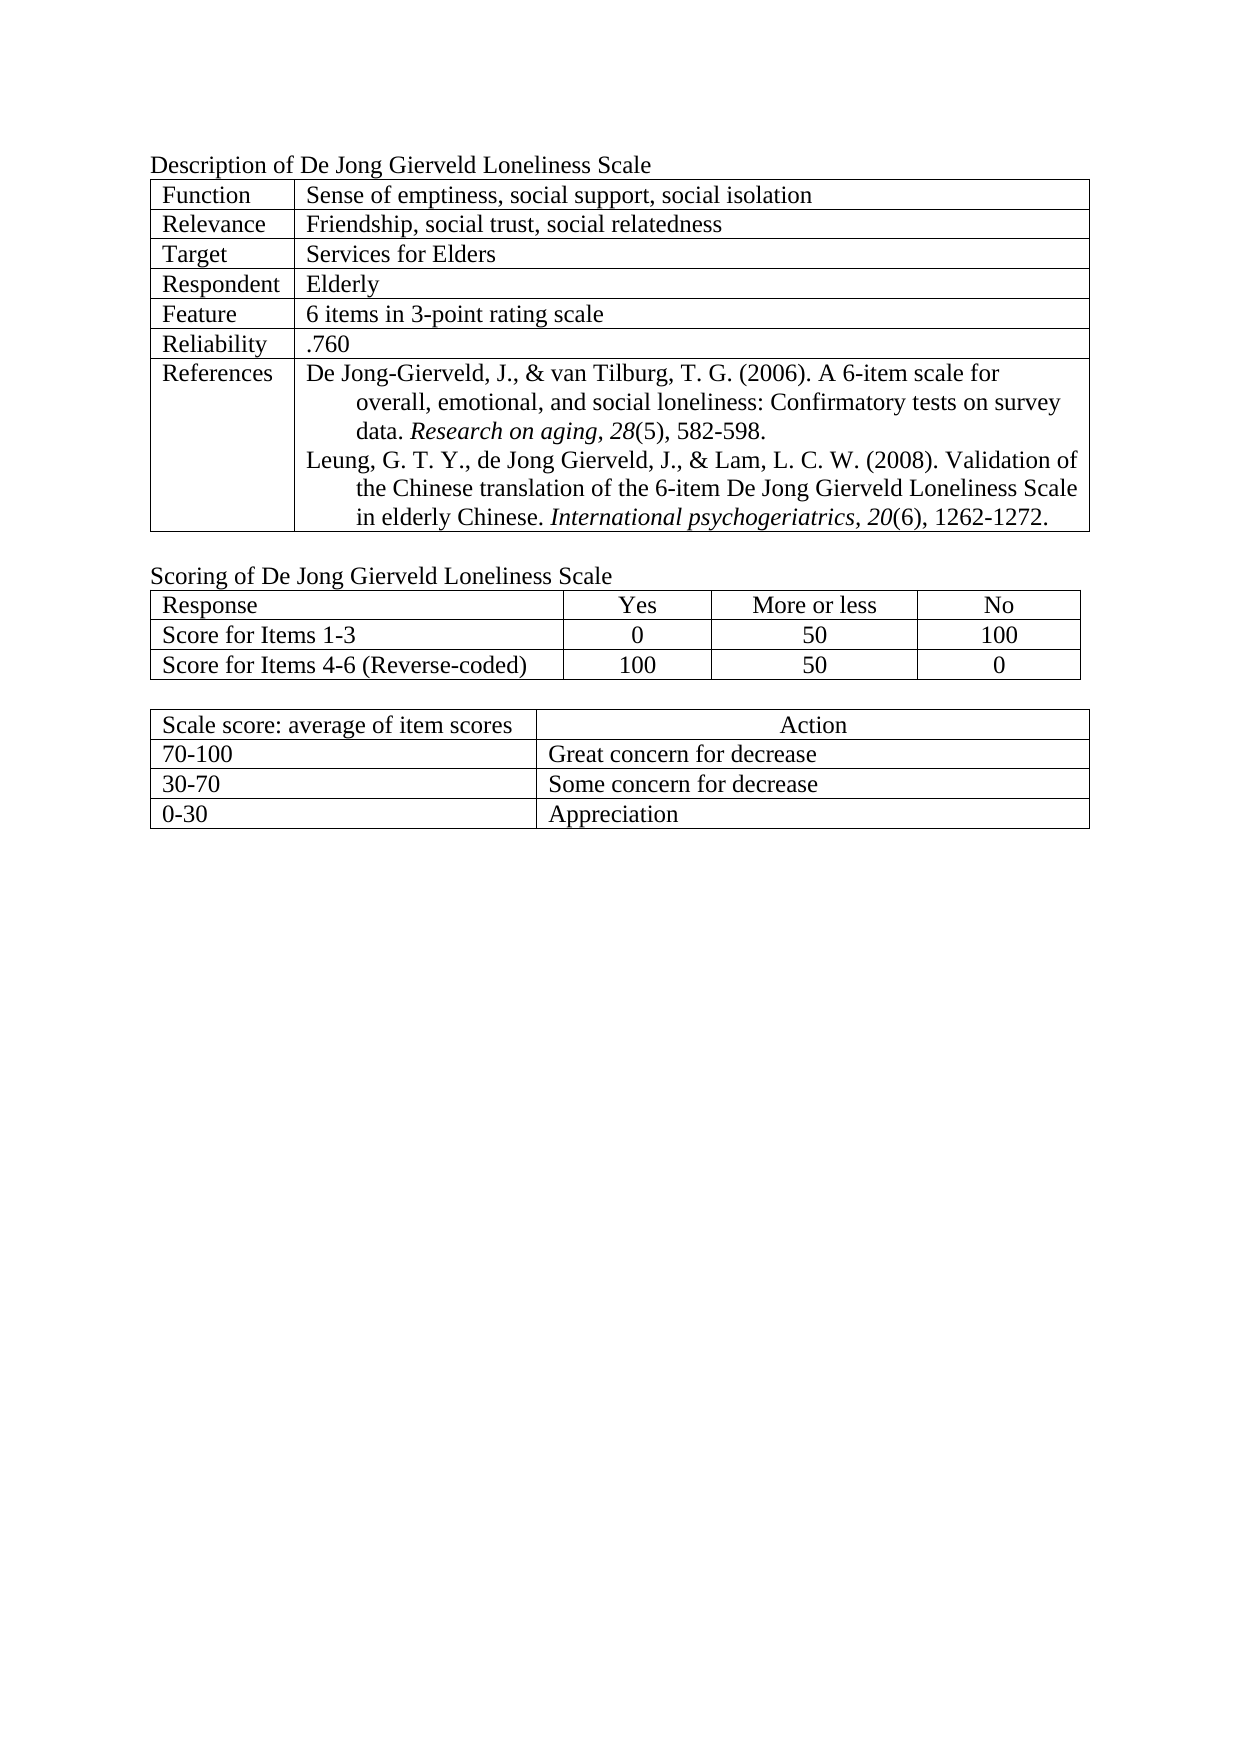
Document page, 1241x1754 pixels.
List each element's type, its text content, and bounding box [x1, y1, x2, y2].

table_cell Friendship, social trust, social relatedness [295, 210, 1089, 238]
table_cell Reliability [151, 329, 294, 357]
table_cell Target [151, 239, 294, 268]
table_cell De Jong-Gierveld, J., & van Tilburg, T. G. (2006). A 6-item scale for overall, emotional, and social loneliness: Confirmatory tests on survey data. Research on aging, 28(5), 582-598. Leung, G. T. Y., de Jong Gierveld, J., & Lam, L. C. W. (2008). Validation of the Chinese translation of the 6-item De Jong Gierveld Loneliness Scale in elderly Chinese. International psychogeriatrics, 20(6), 1262-1272. [295, 359, 1089, 531]
table_cell Some concern for decrease [537, 769, 1089, 798]
table_header More or less [712, 591, 917, 619]
table_cell 50 [712, 620, 917, 649]
table_cell 100 [564, 650, 711, 679]
table_cell 6 items in 3-point rating scale [295, 299, 1089, 328]
table_cell Feature [151, 299, 294, 328]
table_cell Great concern for decrease [537, 740, 1089, 768]
table_cell 0 [564, 620, 711, 649]
table_cell Score for Items 4-6 (Reverse-coded) [151, 650, 563, 679]
table_header Function [151, 180, 294, 208]
table_cell 0 [918, 650, 1080, 679]
text Scoring of De Jong Gierveld Loneliness Scale [150, 561, 1090, 589]
table_cell Elderly [295, 269, 1089, 298]
table_cell 0-30 [151, 799, 536, 828]
table_cell .760 [295, 329, 1089, 357]
table_header Response [151, 591, 563, 619]
table_cell Appreciation [537, 799, 1089, 828]
table_cell 50 [712, 650, 917, 679]
table_cell Services for Elders [295, 239, 1089, 268]
table_cell Score for Items 1-3 [151, 620, 563, 649]
table_header Sense of emptiness, social support, social isolation [295, 180, 1089, 208]
table_header Action [537, 710, 1089, 738]
table_cell Relevance [151, 210, 294, 238]
table_header Scale score: average of item scores [151, 710, 536, 738]
table_header Yes [564, 591, 711, 619]
table_header No [918, 591, 1080, 619]
table_cell 70-100 [151, 740, 536, 768]
table_cell 100 [918, 620, 1080, 649]
table_cell Respondent [151, 269, 294, 298]
text Description of De Jong Gierveld Loneliness Scale [150, 150, 1090, 179]
table_cell 30-70 [151, 769, 536, 798]
table_cell References [151, 359, 294, 531]
